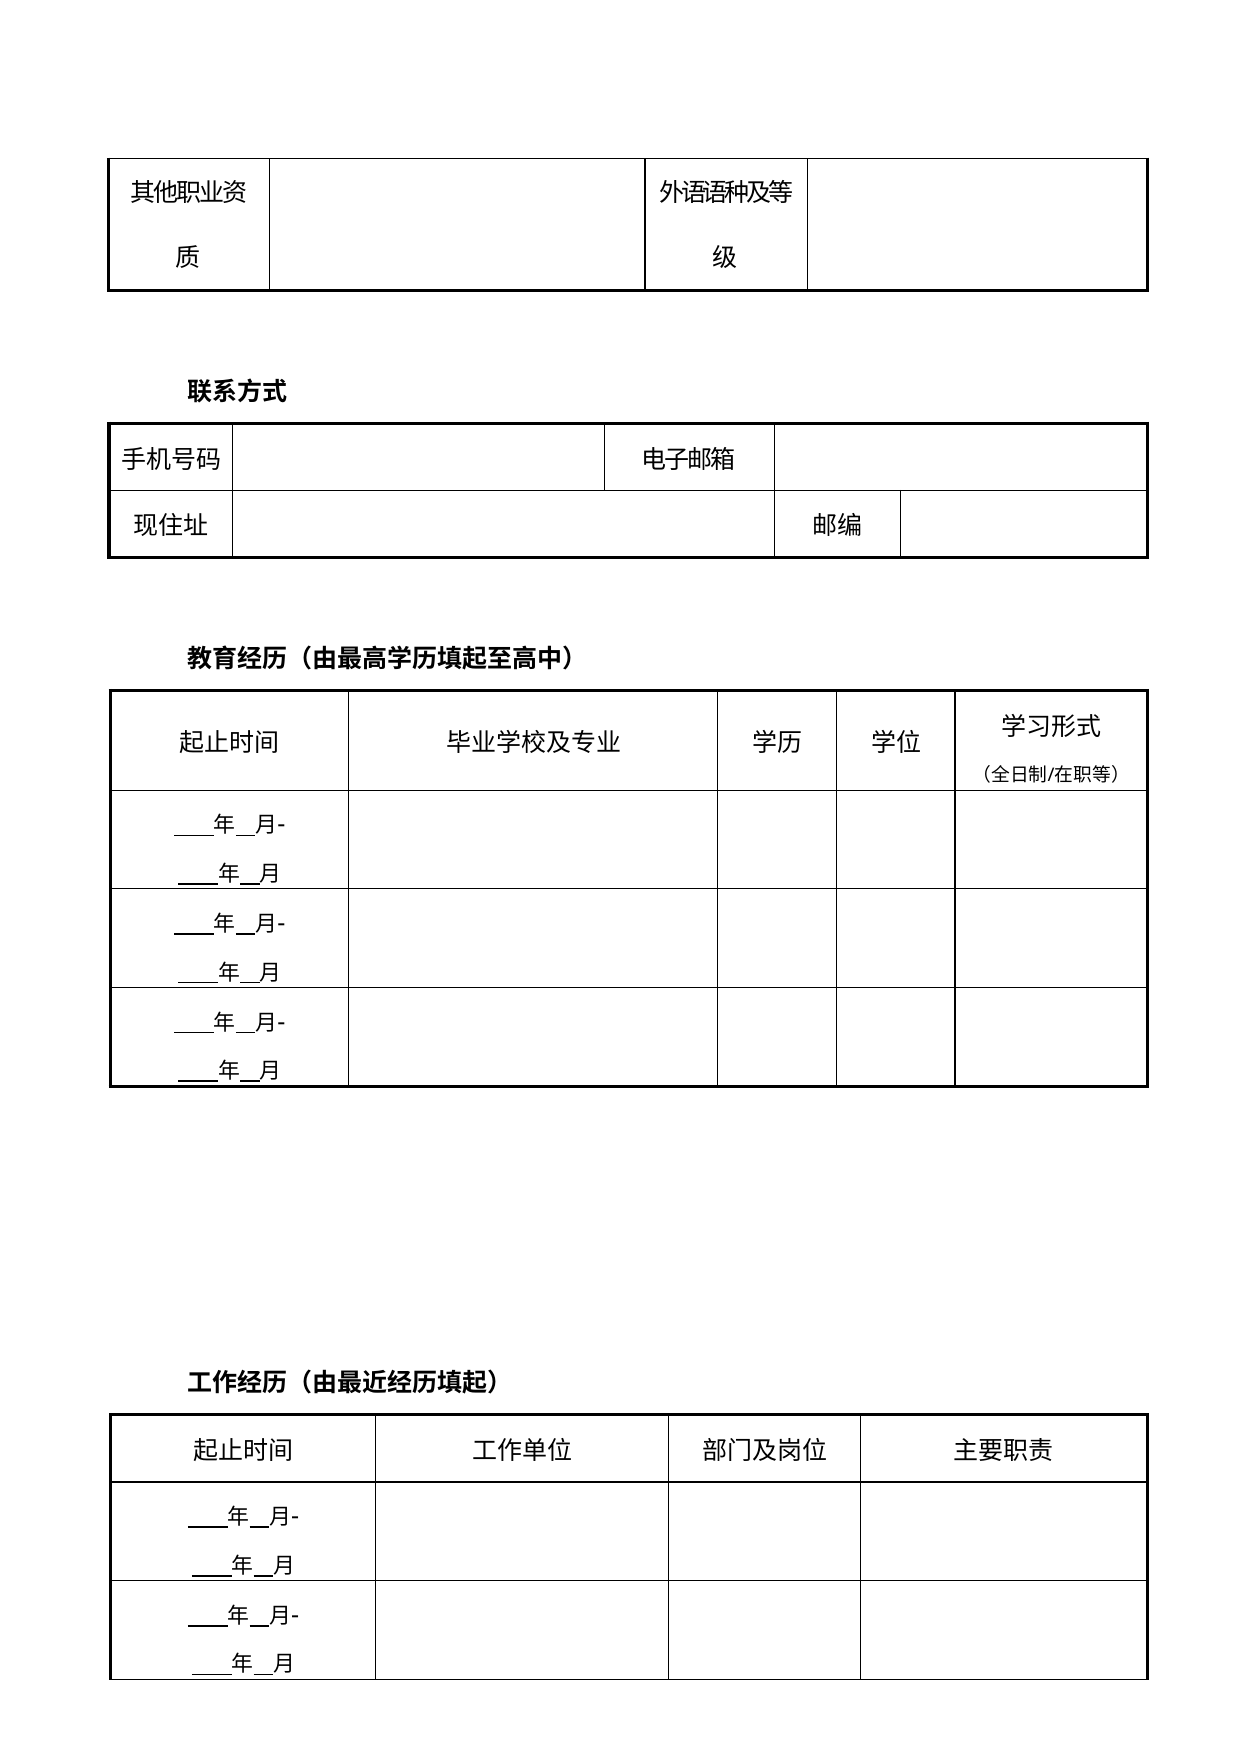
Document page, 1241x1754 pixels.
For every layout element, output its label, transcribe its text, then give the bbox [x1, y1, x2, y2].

table_cell 其他职业资质 [110, 159, 269, 288]
table_cell [837, 988, 954, 1085]
table_header 起止时间 [112, 1416, 375, 1481]
table_header [233, 425, 604, 490]
table_cell 年 月- 年 月 [112, 1581, 375, 1678]
table_cell [349, 889, 717, 987]
table_cell [376, 1483, 668, 1580]
table_cell [669, 1483, 860, 1580]
table_cell [349, 988, 717, 1085]
text 工作经历（由最近经历填起） [187, 1348, 1093, 1413]
table_cell [956, 988, 1146, 1085]
table_cell [808, 159, 1146, 288]
table_cell [376, 1581, 668, 1678]
table_cell [233, 491, 774, 556]
table_cell [861, 1483, 1146, 1580]
table_cell 邮编 [775, 491, 900, 556]
table_cell [837, 889, 954, 987]
table_cell [956, 889, 1146, 987]
table_cell [718, 988, 836, 1085]
text 教育经历（由最高学历填起至高中） [187, 624, 1093, 689]
table_cell 年 月- 年 月 [112, 988, 348, 1085]
table_cell 年 月- 年 月 [112, 791, 348, 888]
table_cell [901, 491, 1146, 556]
table_cell [718, 889, 836, 987]
table_cell 现住址 [111, 491, 232, 556]
table_header 学历 [718, 692, 836, 789]
table_header 电子邮箱 [605, 425, 774, 490]
table_header 部门及岗位 [669, 1416, 860, 1481]
table_header 毕业学校及专业 [349, 692, 717, 789]
table_cell [349, 791, 717, 888]
table_header 起止时间 [112, 692, 348, 789]
text 联系方式 [187, 357, 1093, 422]
table_cell [270, 159, 644, 288]
table_cell [669, 1581, 860, 1678]
table_header 学习形式 （全日制/在职等） [956, 692, 1146, 789]
table_header [775, 425, 1146, 490]
table_cell 外语语种及等级 [646, 159, 807, 288]
table_cell [861, 1581, 1146, 1678]
table_header 学位 [837, 692, 954, 789]
table_header 主要职责 [861, 1416, 1146, 1481]
table_cell 年 月- 年 月 [112, 889, 348, 987]
table_cell [718, 791, 836, 888]
table_header 手机号码 [111, 425, 232, 490]
table_cell [956, 791, 1146, 888]
table_header 工作单位 [376, 1416, 668, 1481]
table_cell 年 月- 年 月 [112, 1483, 375, 1580]
table_cell [837, 791, 954, 888]
